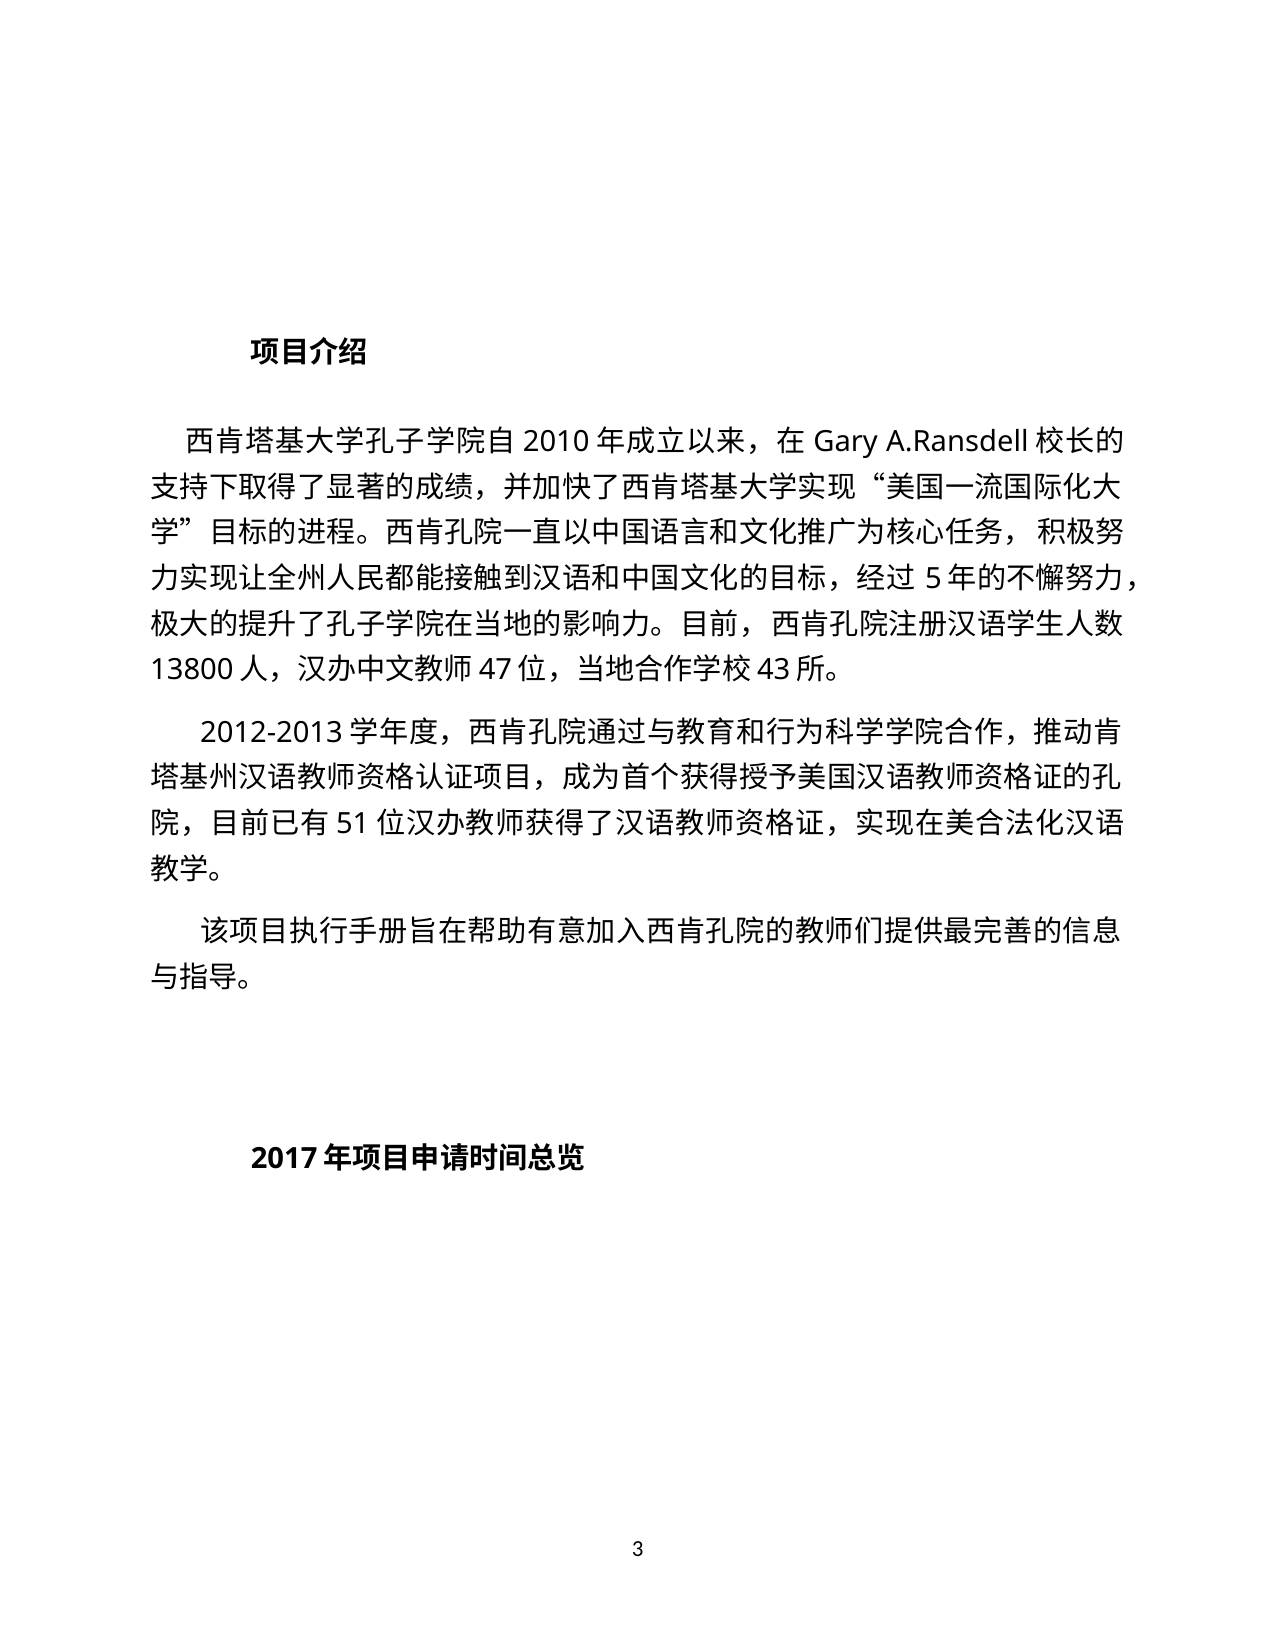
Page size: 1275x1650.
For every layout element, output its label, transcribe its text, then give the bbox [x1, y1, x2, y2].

list 项目介绍 [251, 328, 1125, 371]
text 该项目执行手册旨在帮助有意加入西肯孔院的教师们提供最完善的信息与指导。 [150, 908, 1125, 996]
text 西肯塔基大学孔子学院自2010年成立以来，在Gary A.Ransdell校长的支持下取得了显著的成绩，并加快了西肯塔基大学实现“美国一流国际化大学”目标的进程。西肯孔院一直以中国语言和文化推广为核心任务，积极努力实现让全州人民都能接触到汉语和中国文化的目标，经过5年的不懈努力，极大的提升了孔子学院在当地的影响力。目前，西肯孔院注册汉语学生人数13800人，汉办中文教师47位，当地合作学校43所。 [150, 418, 1125, 688]
list 2017年项目申请时间总览 [251, 1134, 1125, 1177]
text 2012-2013学年度，西肯孔院通过与教育和行为科学学院合作，推动肯塔基州汉语教师资格认证项目，成为首个获得授予美国汉语教师资格证的孔院，目前已有51位汉办教师获得了汉语教师资格证，实现在美合法化汉语教学。 [150, 708, 1125, 888]
